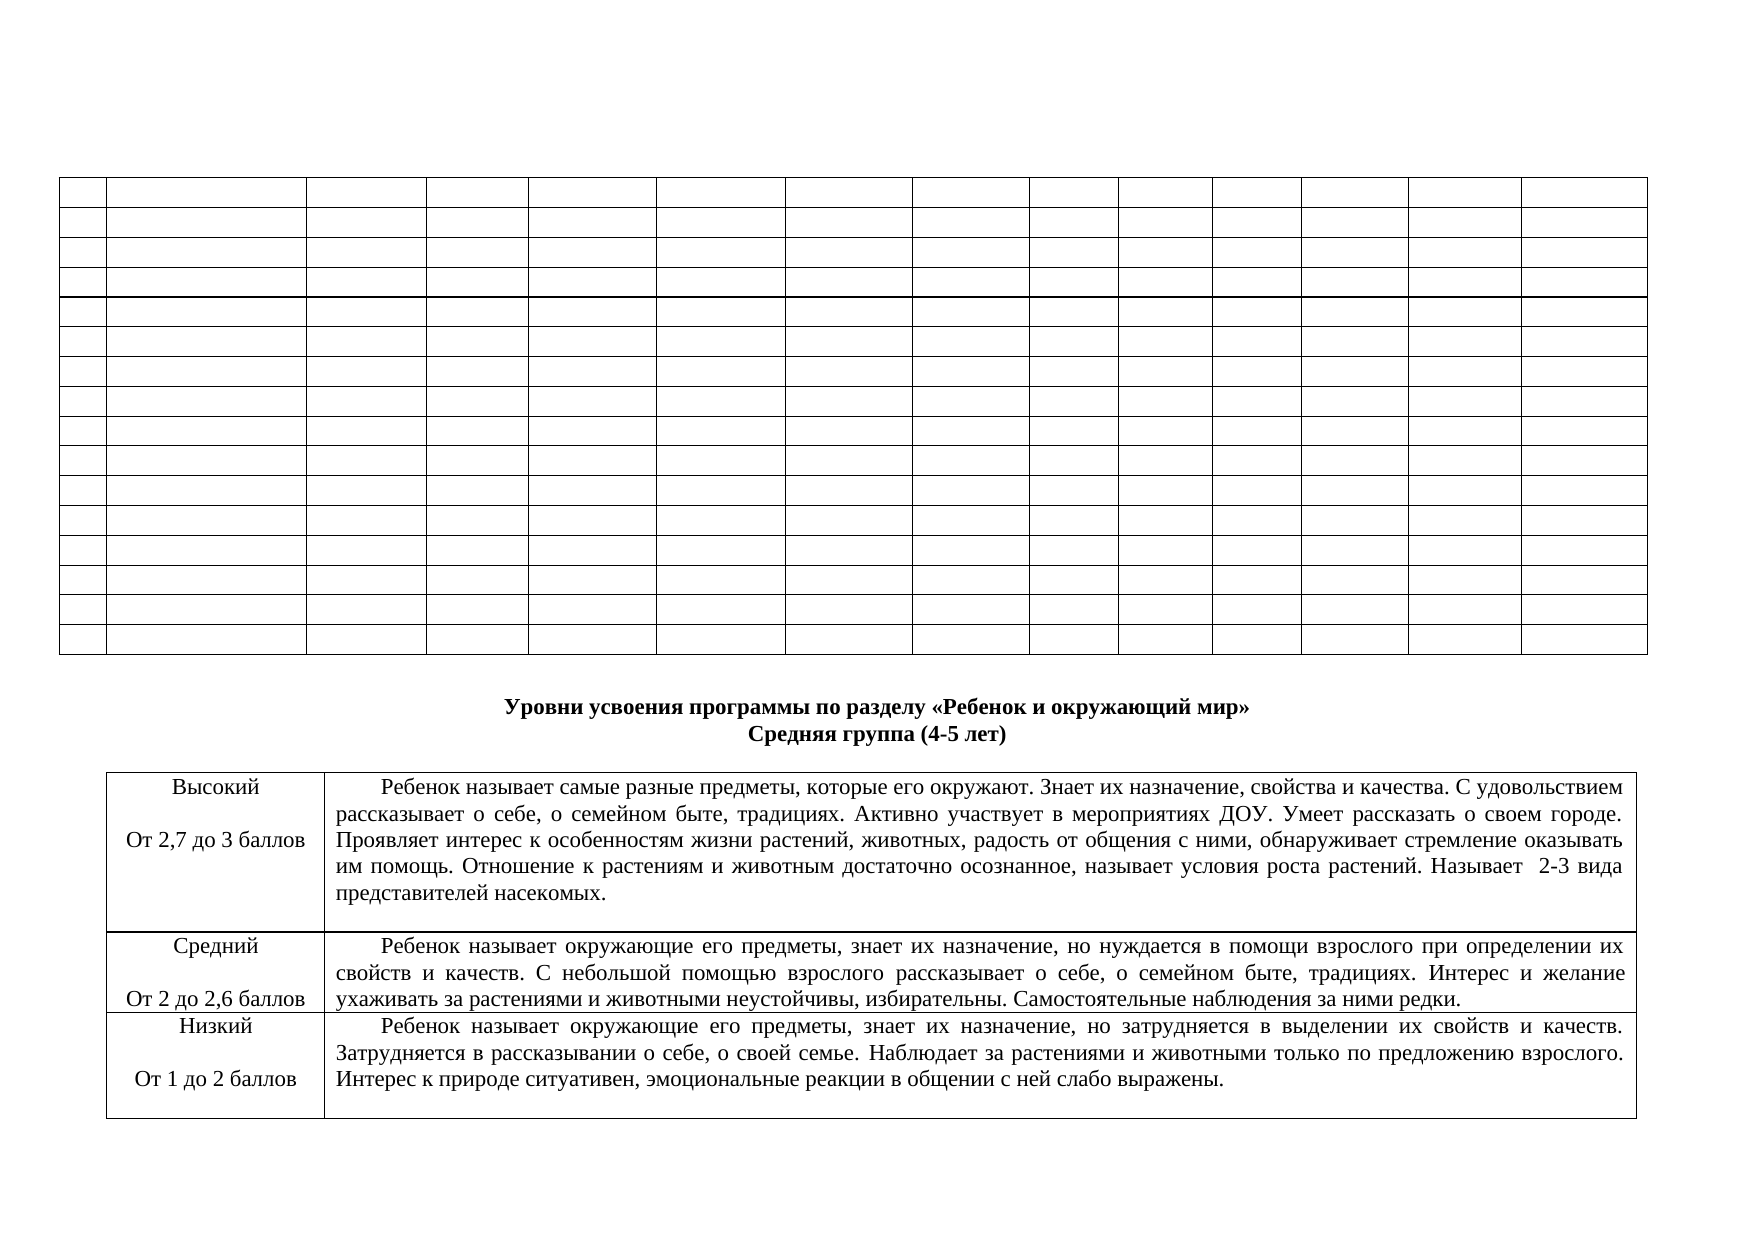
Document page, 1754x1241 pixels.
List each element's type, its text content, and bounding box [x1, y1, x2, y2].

table_cell [1119, 178, 1212, 207]
table_cell [786, 476, 912, 505]
table_cell [1213, 506, 1301, 535]
table_cell [427, 595, 528, 624]
table_cell [1213, 595, 1301, 624]
table_cell [107, 327, 306, 356]
table_cell [427, 446, 528, 475]
table_cell [1409, 625, 1521, 654]
table_cell [1119, 298, 1212, 326]
table_cell [657, 476, 785, 505]
table_cell [60, 357, 106, 386]
table_cell [1409, 178, 1521, 207]
table_cell [1302, 536, 1408, 564]
table_cell Низкий От 1 до 2 баллов [107, 1013, 324, 1118]
table_cell [1030, 268, 1118, 296]
table_cell [60, 536, 106, 564]
table_cell [1302, 357, 1408, 386]
table_cell [427, 566, 528, 594]
table_cell [529, 327, 656, 356]
table_cell [1409, 506, 1521, 535]
table_cell [1213, 357, 1301, 386]
table_cell [1119, 446, 1212, 475]
table_cell [307, 387, 426, 416]
table_cell [1213, 625, 1301, 654]
table_cell [913, 536, 1029, 564]
table_cell [1302, 238, 1408, 267]
table_cell [657, 566, 785, 594]
table_cell [786, 536, 912, 564]
table_cell [1522, 178, 1647, 207]
table_cell [1409, 446, 1521, 475]
table_cell [307, 595, 426, 624]
table_cell [60, 238, 106, 267]
table_cell [913, 268, 1029, 296]
table_cell [307, 238, 426, 267]
table_cell [1302, 595, 1408, 624]
table_cell [1302, 268, 1408, 296]
table_cell [60, 417, 106, 445]
table_cell [1302, 625, 1408, 654]
table_header Высокий От 2,7 до 3 баллов [107, 773, 324, 931]
table_cell [107, 476, 306, 505]
table_cell [427, 536, 528, 564]
table_cell [427, 625, 528, 654]
table_cell [657, 506, 785, 535]
table_cell [427, 268, 528, 296]
table_cell [1119, 208, 1212, 237]
table_cell [107, 566, 306, 594]
table_header Ребенок называет самые разные предметы, которые его окружают. Знает их назначение, свойства и качества. С удовольствием рассказывает о себе, о семейном быте, традициях. Активно участвует в мероприятиях ДОУ. Умеет рассказать о своем городе. Проявляет интерес к особенностям жизни растений, животных, радость от общения с ними, обнаруживает стремление оказывать им помощь. Отношение к растениям и животным достаточно осознанное, называет условия роста растений. Называет 2-3 вида представителей насекомых. [325, 773, 1636, 931]
table_cell [1522, 625, 1647, 654]
table_cell [1213, 208, 1301, 237]
table_cell [913, 298, 1029, 326]
table_cell [60, 178, 106, 207]
table_cell [307, 566, 426, 594]
table_cell [1522, 595, 1647, 624]
table_cell [1030, 566, 1118, 594]
table_cell [1030, 625, 1118, 654]
table_cell [1213, 476, 1301, 505]
table_cell [1409, 417, 1521, 445]
table_cell [1030, 238, 1118, 267]
table_cell [60, 506, 106, 535]
table_cell [107, 178, 306, 207]
table_cell [913, 357, 1029, 386]
table_cell [786, 208, 912, 237]
table_cell [1119, 536, 1212, 564]
table_cell [1030, 595, 1118, 624]
table_cell [1302, 417, 1408, 445]
text Уровни усвоения программы по разделу «Ребенок и окружающий мир» [118, 693, 1636, 719]
table_cell [1213, 417, 1301, 445]
table_cell [107, 595, 306, 624]
table_cell [307, 357, 426, 386]
table_cell [1119, 595, 1212, 624]
table_cell [1302, 446, 1408, 475]
table_cell [1119, 238, 1212, 267]
table_cell [1409, 357, 1521, 386]
table_cell [1409, 238, 1521, 267]
table_cell [1522, 357, 1647, 386]
table_cell [1030, 446, 1118, 475]
table_cell [1119, 268, 1212, 296]
table_cell [1030, 208, 1118, 237]
table_cell [529, 506, 656, 535]
table_cell [529, 208, 656, 237]
table_cell [60, 268, 106, 296]
table_cell [657, 327, 785, 356]
table_cell [60, 595, 106, 624]
table_cell [786, 357, 912, 386]
table_cell [1302, 208, 1408, 237]
table_cell [107, 208, 306, 237]
table_cell [657, 417, 785, 445]
table_cell [1522, 417, 1647, 445]
table_cell [786, 595, 912, 624]
table_cell [913, 327, 1029, 356]
table_cell [529, 357, 656, 386]
table_cell [1302, 327, 1408, 356]
table_cell [427, 238, 528, 267]
table_cell Ребенок называет окружающие его предметы, знает их назначение, но нуждается в помощи взрослого при определении их свойств и качеств. С небольшой помощью взрослого рассказывает о себе, о семейном быте, традициях. Интерес и желание ухаживать за растениями и животными неустойчивы, избирательны. Самостоятельные наблюдения за ними редки. [325, 933, 1636, 1012]
table_cell [913, 595, 1029, 624]
table_cell [427, 298, 528, 326]
table_cell [60, 387, 106, 416]
table_cell [529, 476, 656, 505]
table_cell [307, 327, 426, 356]
table_cell [529, 178, 656, 207]
table_cell [1119, 327, 1212, 356]
table_cell [657, 446, 785, 475]
table_cell [913, 417, 1029, 445]
table_cell [786, 417, 912, 445]
table_cell [1522, 506, 1647, 535]
table_cell [427, 387, 528, 416]
table_cell [107, 238, 306, 267]
table_cell [307, 208, 426, 237]
table_cell [1030, 417, 1118, 445]
table_cell [427, 208, 528, 237]
table_cell [1213, 238, 1301, 267]
table_cell [107, 446, 306, 475]
table_cell [657, 387, 785, 416]
table_cell [786, 387, 912, 416]
table_cell [1522, 208, 1647, 237]
table_cell [60, 625, 106, 654]
table_cell [107, 298, 306, 326]
table_cell [1522, 298, 1647, 326]
table_cell [529, 446, 656, 475]
table_cell [1213, 536, 1301, 564]
table_cell [1522, 268, 1647, 296]
table_cell [657, 268, 785, 296]
table_cell [1213, 327, 1301, 356]
subtitle Средняя группа (4-5 лет) [118, 719, 1636, 746]
table_cell [1302, 178, 1408, 207]
table_cell [786, 327, 912, 356]
table_cell [427, 178, 528, 207]
table_cell [60, 476, 106, 505]
table_cell [107, 387, 306, 416]
table_cell [1119, 566, 1212, 594]
table_cell [1522, 327, 1647, 356]
table_cell [1030, 357, 1118, 386]
table_cell [1213, 178, 1301, 207]
table_cell [307, 178, 426, 207]
table_cell [913, 208, 1029, 237]
table_cell [1409, 387, 1521, 416]
table_cell [1213, 298, 1301, 326]
table_cell [427, 417, 528, 445]
table_cell [913, 476, 1029, 505]
table_cell [60, 327, 106, 356]
table_cell [1302, 387, 1408, 416]
table_cell [786, 238, 912, 267]
table_cell [1119, 625, 1212, 654]
table_cell [1030, 536, 1118, 564]
table_cell [60, 446, 106, 475]
table_cell [657, 625, 785, 654]
table_cell [913, 238, 1029, 267]
table_cell [529, 566, 656, 594]
table_cell [1409, 327, 1521, 356]
table_cell [1213, 387, 1301, 416]
table_cell [107, 625, 306, 654]
table_cell [529, 387, 656, 416]
table_cell [1522, 566, 1647, 594]
table_cell [1302, 506, 1408, 535]
table_cell [786, 178, 912, 207]
table_cell [529, 625, 656, 654]
table_cell [307, 298, 426, 326]
table_cell [786, 268, 912, 296]
table_cell [1030, 298, 1118, 326]
table_cell [786, 566, 912, 594]
table_cell [1213, 566, 1301, 594]
table_cell [1030, 178, 1118, 207]
table_cell [307, 625, 426, 654]
table_cell [657, 595, 785, 624]
table_cell [913, 446, 1029, 475]
table_cell [657, 298, 785, 326]
table_cell [60, 298, 106, 326]
table_cell [427, 327, 528, 356]
table_cell [427, 357, 528, 386]
table_cell [107, 506, 306, 535]
table_cell [1119, 417, 1212, 445]
table_cell [1522, 476, 1647, 505]
table_cell [913, 178, 1029, 207]
table_cell [1302, 298, 1408, 326]
table_cell [1030, 476, 1118, 505]
table_cell [913, 625, 1029, 654]
table_cell [657, 357, 785, 386]
table_cell [1119, 476, 1212, 505]
table_cell Средний От 2 до 2,6 баллов [107, 933, 324, 1012]
table_cell [1522, 536, 1647, 564]
table_cell [1119, 387, 1212, 416]
table_cell [307, 417, 426, 445]
table_cell [1409, 536, 1521, 564]
table_cell [529, 417, 656, 445]
table_cell [1409, 566, 1521, 594]
table_cell [1213, 446, 1301, 475]
table_cell [1030, 327, 1118, 356]
table_cell [529, 268, 656, 296]
table_cell [427, 476, 528, 505]
table_cell [107, 357, 306, 386]
table_cell [107, 417, 306, 445]
table_cell [529, 595, 656, 624]
table_cell [60, 208, 106, 237]
table_cell [307, 536, 426, 564]
table_cell [913, 566, 1029, 594]
table_cell [1030, 506, 1118, 535]
table_cell [657, 238, 785, 267]
table_cell [307, 446, 426, 475]
table_cell [1119, 357, 1212, 386]
table_cell [1409, 268, 1521, 296]
table_cell [1522, 387, 1647, 416]
table_cell [1030, 387, 1118, 416]
table_cell [786, 506, 912, 535]
table_cell [529, 238, 656, 267]
table_cell [913, 387, 1029, 416]
table_cell [786, 625, 912, 654]
table_cell [1409, 208, 1521, 237]
table_cell [1409, 298, 1521, 326]
table_cell [307, 268, 426, 296]
table_cell [657, 178, 785, 207]
table_cell [1522, 238, 1647, 267]
table_cell [307, 476, 426, 505]
table_cell [529, 536, 656, 564]
table_cell [1409, 595, 1521, 624]
table_cell [1409, 476, 1521, 505]
table_cell [786, 446, 912, 475]
table_cell [529, 298, 656, 326]
table_cell [307, 506, 426, 535]
table_cell [913, 506, 1029, 535]
table_cell [60, 566, 106, 594]
table_cell [107, 268, 306, 296]
table_cell [1213, 268, 1301, 296]
table_cell [657, 208, 785, 237]
table_cell Ребенок называет окружающие его предметы, знает их назначение, но затрудняется в выделении их свойств и качеств. Затрудняется в рассказывании о себе, о своей семье. Наблюдает за растениями и животными только по предложению взрослого. Интерес к природе ситуативен, эмоциональные реакции в общении с ней слабо выражены. [325, 1013, 1636, 1118]
table_cell [1522, 446, 1647, 475]
table_cell [1302, 566, 1408, 594]
table_cell [786, 298, 912, 326]
table_cell [427, 506, 528, 535]
table_cell [1119, 506, 1212, 535]
table_cell [107, 536, 306, 564]
table_cell [1302, 476, 1408, 505]
table_cell [657, 536, 785, 564]
